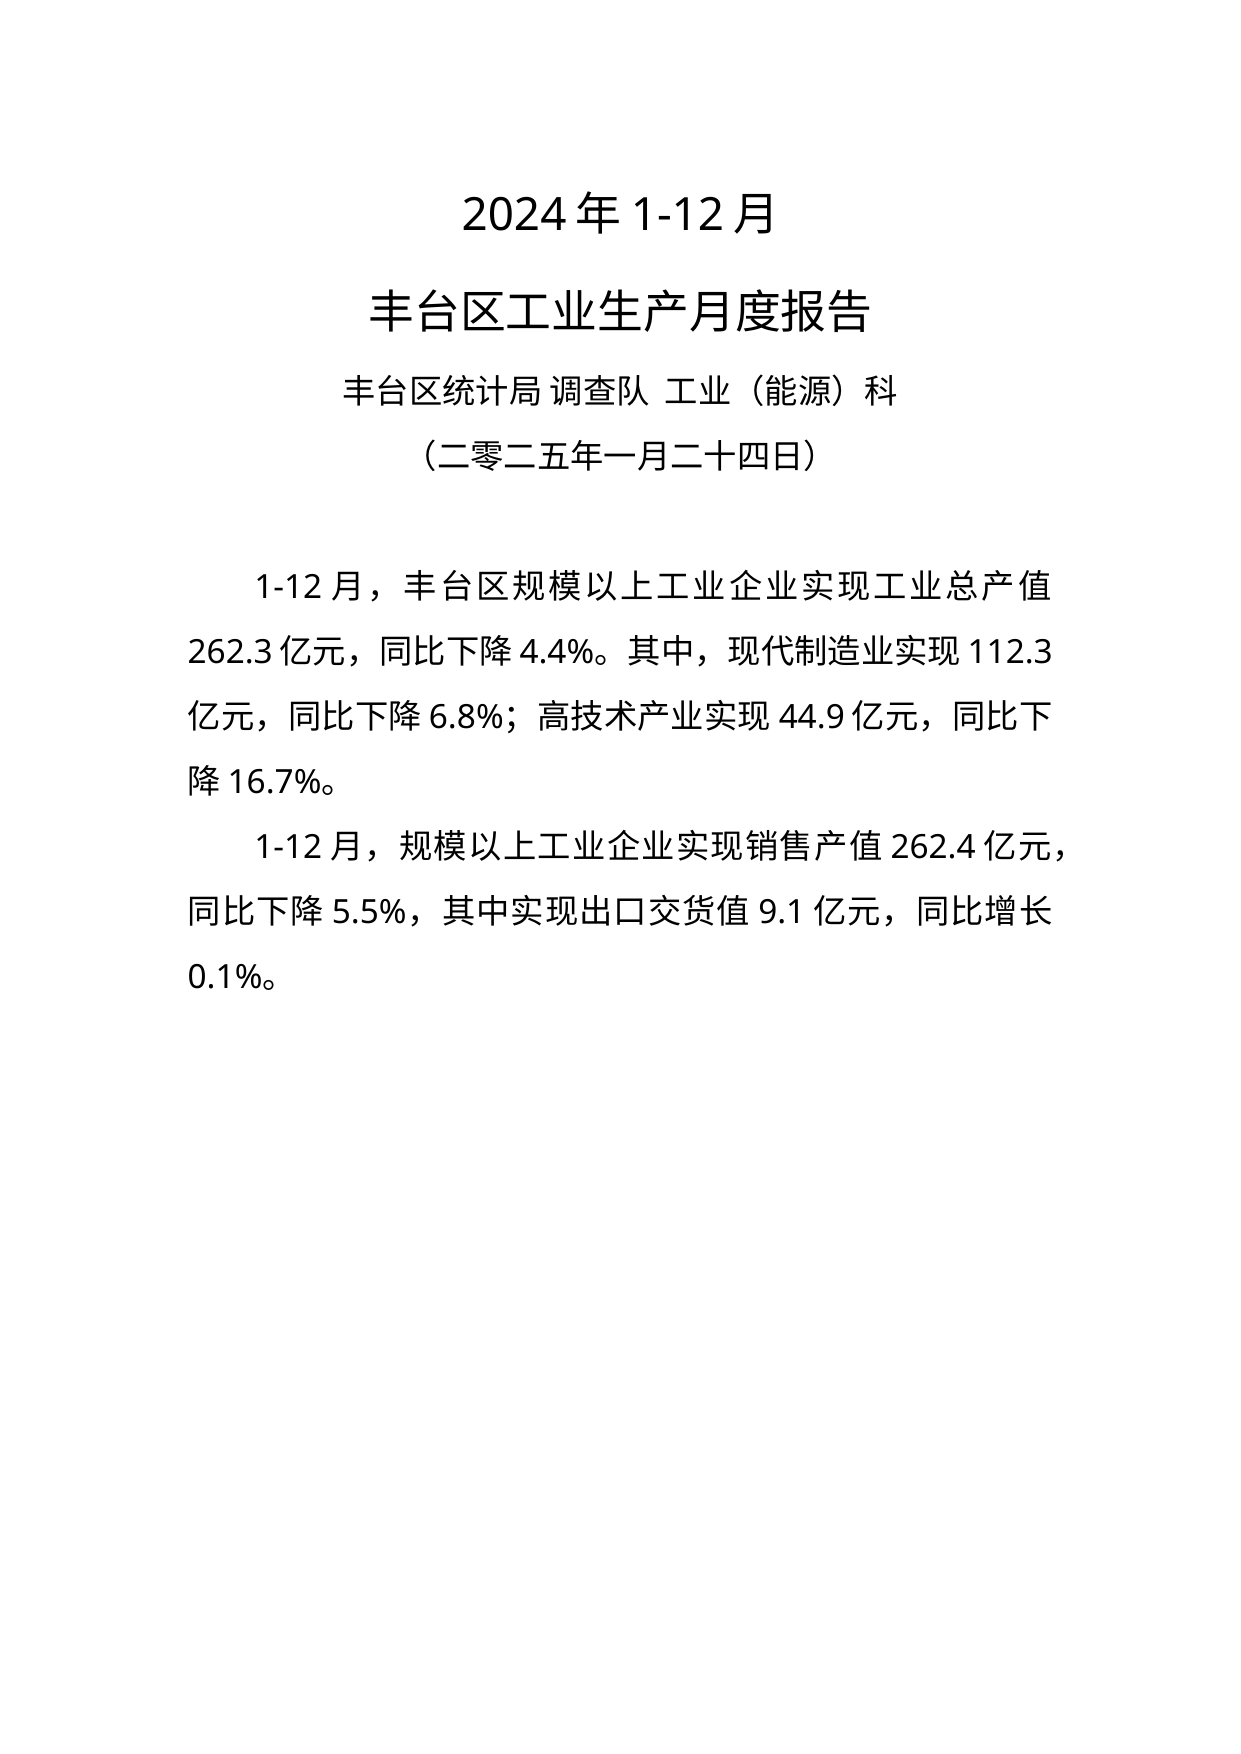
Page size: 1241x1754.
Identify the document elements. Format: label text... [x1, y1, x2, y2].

text 1-12月，丰台区规模以上工业企业实现工业总产值262.3亿元，同比下降4.4%。其中，现代制造业实现112.3亿元，同比下降6.8%；高技术产业实现44.9亿元，同比下降16.7%。 [187, 552, 1053, 812]
text （二零二五年一月二十四日） [187, 422, 1053, 487]
text 1-12月，规模以上工业企业实现销售产值262.4亿元，同比下降5.5%，其中实现出口交货值9.1亿元，同比增长0.1%。 [187, 812, 1053, 1007]
text 丰台区工业生产月度报告 [187, 259, 1053, 357]
text 丰台区统计局 调查队 工业（能源）科 [187, 357, 1053, 422]
text 2024年1-12月 [187, 162, 1053, 259]
